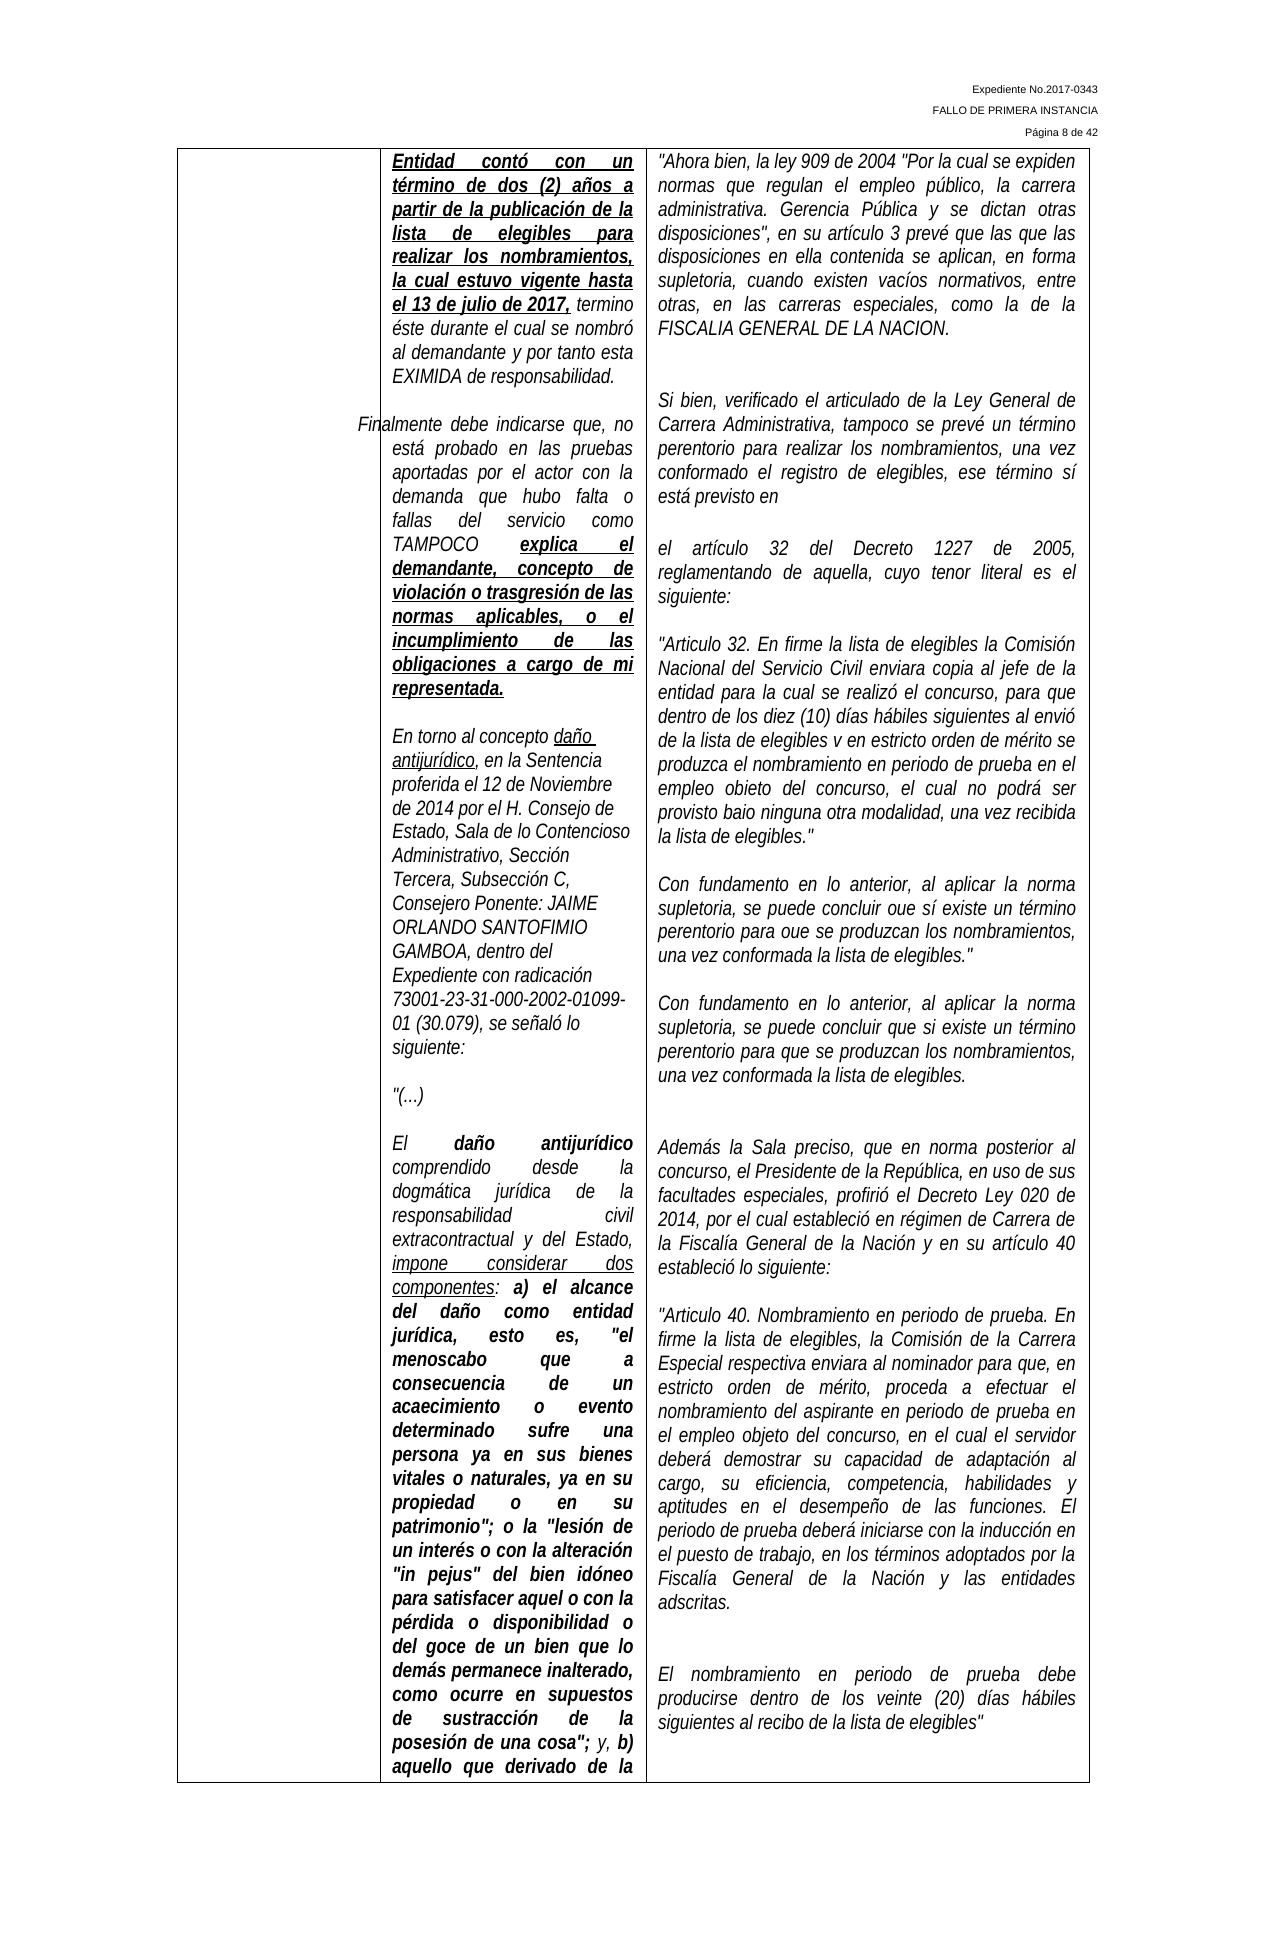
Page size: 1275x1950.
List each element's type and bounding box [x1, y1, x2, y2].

table_cell [647, 149, 1089, 1782]
table_cell [178, 149, 380, 1782]
table_cell [381, 149, 646, 1782]
